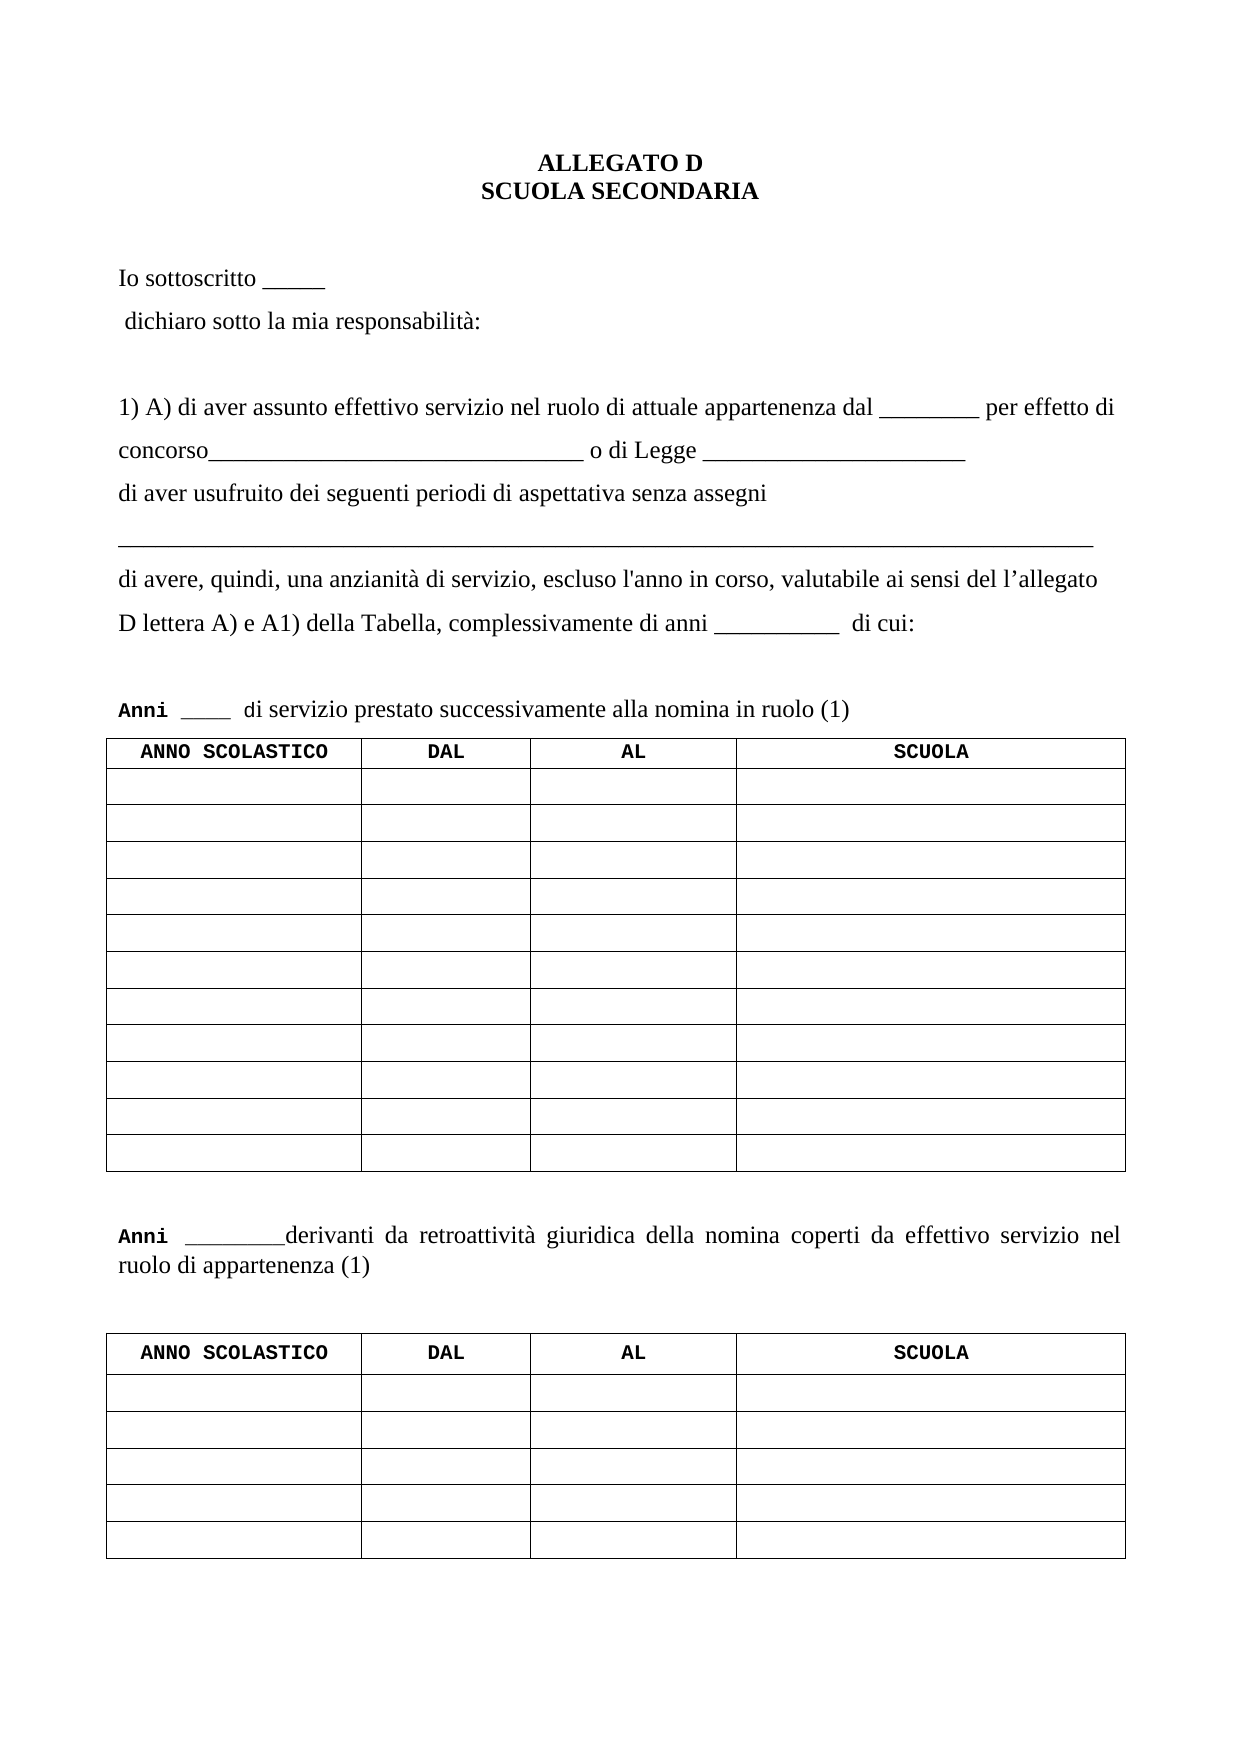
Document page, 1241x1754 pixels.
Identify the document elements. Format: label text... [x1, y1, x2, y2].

table_cell [362, 1485, 530, 1521]
table_cell [531, 1485, 736, 1521]
table_cell [737, 1099, 1125, 1134]
table_cell [362, 1412, 530, 1447]
table_cell [531, 1522, 736, 1557]
table_cell [531, 1025, 736, 1061]
table_cell [362, 1062, 530, 1097]
table_cell [362, 1025, 530, 1061]
table_cell [107, 805, 361, 841]
text Anni ________derivanti da retroattività giuridica della nomina coperti da effettivo servizio nel ruolo di appartenenza (1) [118, 1220, 1122, 1279]
table_cell [107, 769, 361, 804]
table_cell [107, 842, 361, 877]
text 1) A) di aver assunto effettivo servizio nel ruolo di attuale appartenenza dal ________ per effetto di concorso______________________________ o di Legge _____________________ [118, 392, 1122, 464]
table_cell [737, 769, 1125, 804]
text Anni ____ di servizio prestato successivamente alla nomina in ruolo (1) [118, 694, 1122, 723]
table_header DAL [362, 739, 530, 767]
table_cell [531, 1099, 736, 1134]
table_cell [531, 952, 736, 987]
table_cell [107, 879, 361, 914]
table_cell [737, 1522, 1125, 1557]
table_cell [107, 1135, 361, 1171]
table_cell [531, 915, 736, 951]
table_cell [737, 952, 1125, 987]
text SCUOLA SECONDARIA [118, 176, 1122, 205]
table_cell [737, 1135, 1125, 1171]
table_cell [107, 1485, 361, 1521]
table_cell [107, 1099, 361, 1134]
table_cell [531, 879, 736, 914]
table_cell [362, 805, 530, 841]
table_cell [531, 842, 736, 877]
table_cell [362, 1099, 530, 1134]
text Io sottoscritto _____ [118, 263, 1122, 291]
table_cell [531, 1135, 736, 1171]
table_cell [362, 952, 530, 987]
table_cell [737, 1449, 1125, 1484]
table_cell [737, 1412, 1125, 1447]
table_cell [531, 769, 736, 804]
table_cell [737, 879, 1125, 914]
table_cell [107, 989, 361, 1024]
table_cell [531, 1449, 736, 1484]
text di avere, quindi, una anzianità di servizio, escluso l'anno in corso, valutabile ai sensi del l’allegato D lettera A) e A1) della Tabella, complessivamente di anni __________ di cui: [118, 564, 1122, 636]
table_cell [107, 915, 361, 951]
text ALLEGATO D [118, 148, 1122, 176]
table_cell [362, 879, 530, 914]
table_cell [362, 989, 530, 1024]
table_header AL [531, 739, 736, 767]
table_cell [107, 1449, 361, 1484]
table_cell [362, 1135, 530, 1171]
table_cell [531, 1412, 736, 1447]
table_cell [737, 805, 1125, 841]
table_header AL [531, 1334, 736, 1374]
table_cell [362, 1449, 530, 1484]
text di aver usufruito dei seguenti periodi di aspettativa senza assegni [118, 478, 1122, 507]
table_cell [107, 1412, 361, 1447]
text ______________________________________________________________________________ [118, 521, 1122, 550]
table_cell [737, 842, 1125, 877]
table_cell [362, 769, 530, 804]
table_cell [531, 805, 736, 841]
table_cell [362, 1522, 530, 1557]
table_cell [362, 842, 530, 877]
table_cell [737, 1485, 1125, 1521]
table_cell [107, 1375, 361, 1411]
table_cell [107, 1062, 361, 1097]
table_cell [107, 1522, 361, 1557]
table_cell [362, 1375, 530, 1411]
table_cell [737, 1025, 1125, 1061]
table_header SCUOLA [737, 739, 1125, 767]
table_cell [362, 915, 530, 951]
table_cell [737, 989, 1125, 1024]
table_cell [531, 989, 736, 1024]
table_cell [737, 1062, 1125, 1097]
table_header SCUOLA [737, 1334, 1125, 1374]
table_cell [531, 1062, 736, 1097]
table_cell [531, 1375, 736, 1411]
table_header ANNO SCOLASTICO [107, 739, 361, 767]
table_cell [737, 915, 1125, 951]
table_cell [107, 1025, 361, 1061]
table_header DAL [362, 1334, 530, 1374]
text dichiaro sotto la mia responsabilità: [118, 306, 1122, 334]
table_cell [737, 1375, 1125, 1411]
table_cell [107, 952, 361, 987]
table_header ANNO SCOLASTICO [107, 1334, 361, 1374]
